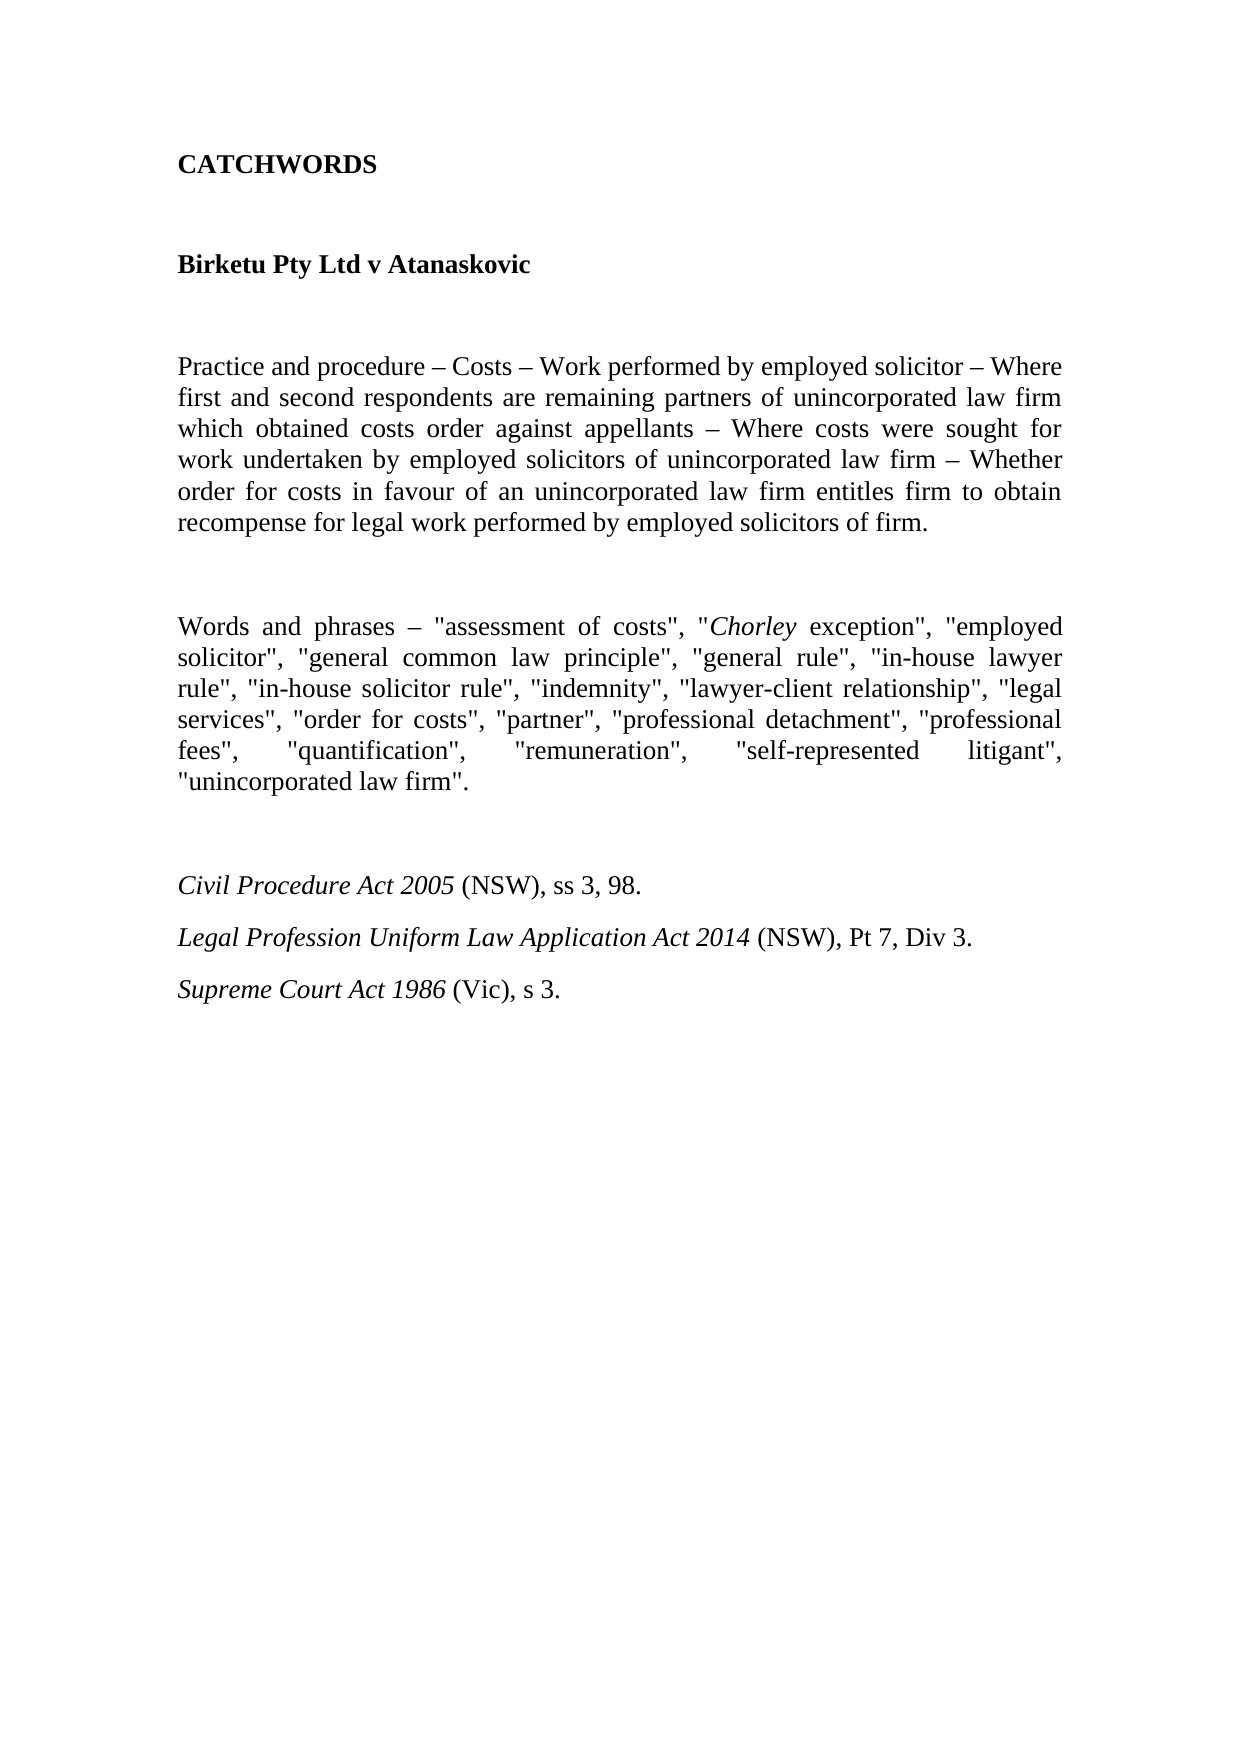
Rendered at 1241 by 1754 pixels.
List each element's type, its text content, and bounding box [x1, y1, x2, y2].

text Words and phrases – "assessment of costs", "Chorley exception", "employed solicitor", "general common law principle", "general rule", "in-house lawyer rule", "in-house solicitor rule", "indemnity", "lawyer-client relationship", "legal services", "order for costs", "partner", "professional detachment", "professional fees", "quantification", "remuneration", "self-represented litigant", "unincorporated law firm". [177, 610, 1063, 797]
text Supreme Court Act 1986 (Vic), s 3. [177, 973, 1063, 1004]
text Civil Procedure Act 2005 (NSW), ss 3, 98. [177, 869, 1063, 901]
text CATCHWORDS [177, 150, 1063, 179]
text Practice and procedure – Costs – Work performed by employed solicitor – Where first and second respondents are remaining partners of unincorporated law firm which obtained costs order against appellants – Where costs were sought for work undertaken by employed solicitors of unincorporated law firm – Whether order for costs in favour of an unincorporated law firm entitles firm to obtain recompense for legal work performed by employed solicitors of firm. [177, 350, 1063, 537]
text Birketu Pty Ltd v Atanaskovic [177, 250, 1063, 279]
text Legal Profession Uniform Law Application Act 2014 (NSW), Pt 7, Div 3. [177, 921, 1063, 952]
